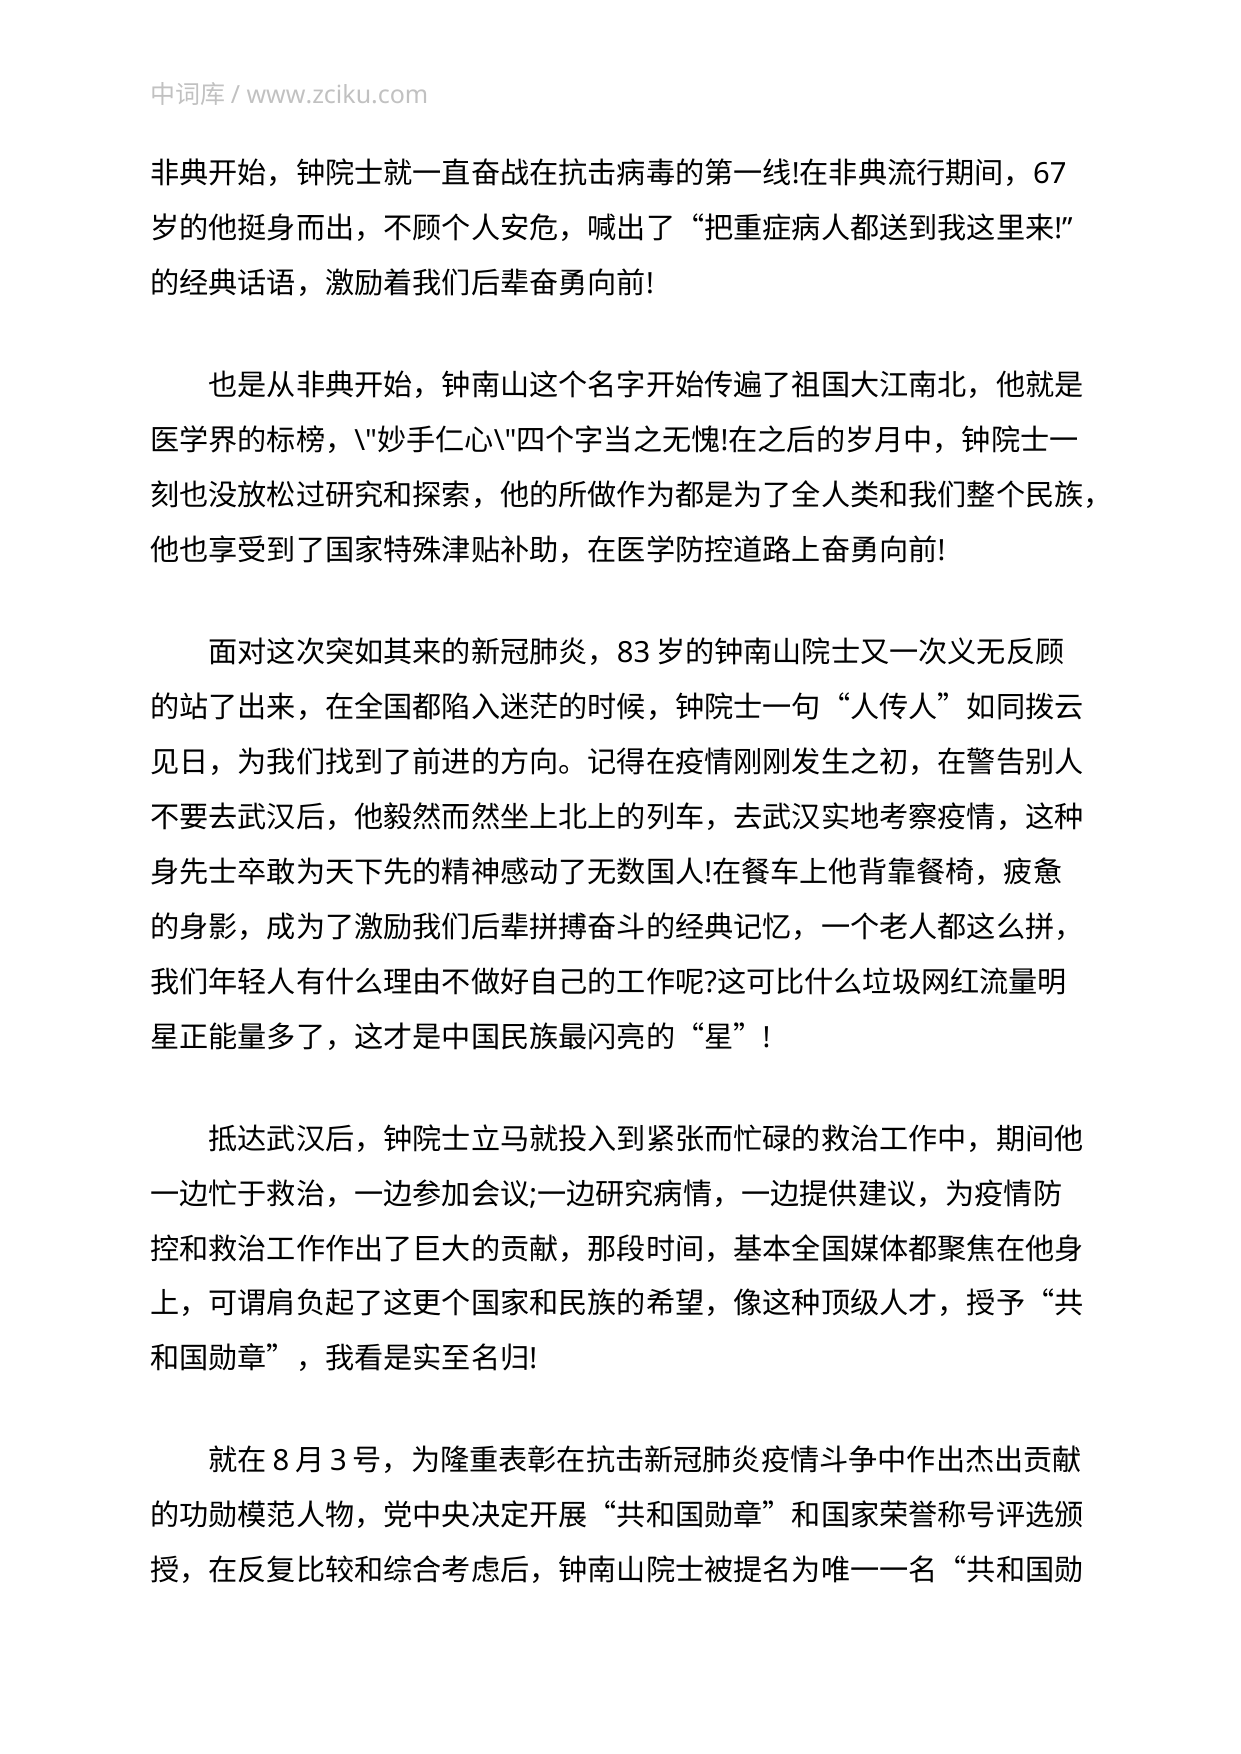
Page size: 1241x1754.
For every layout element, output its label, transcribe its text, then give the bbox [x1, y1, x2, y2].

text 面对这次突如其来的新冠肺炎，83岁的钟南山院士又一次义无反顾的站了出来，在全国都陷入迷茫的时候，钟院士一句“人传人”如同拨云见日，为我们找到了前进的方向。记得在疫情刚刚发生之初，在警告别人不要去武汉后，他毅然而然坐上北上的列车，去武汉实地考察疫情，这种身先士卒敢为天下先的精神感动了无数国人!在餐车上他背靠餐椅，疲惫的身影，成为了激励我们后辈拼搏奋斗的经典记忆，一个老人都这么拼，我们年轻人有什么理由不做好自己的工作呢?这可比什么垃圾网红流量明星正能量多了，这才是中国民族最闪亮的“星”! [150, 629, 1090, 1056]
text 也是从非典开始，钟南山这个名字开始传遍了祖国大江南北，他就是医学界的标榜，\"妙手仁心\"四个字当之无愧!在之后的岁月中，钟院士一刻也没放松过研究和探索，他的所做作为都是为了全人类和我们整个民族，他也享受到了国家特殊津贴补助，在医学防控道路上奋勇向前! [150, 362, 1090, 569]
text 抵达武汉后，钟院士立马就投入到紧张而忙碌的救治工作中，期间他一边忙于救治，一边参加会议;一边研究病情，一边提供建议，为疫情防控和救治工作作出了巨大的贡献，那段时间，基本全国媒体都聚焦在他身上，可谓肩负起了这更个国家和民族的希望，像这种顶级人才，授予“共和国勋章”，我看是实至名归! [150, 1115, 1090, 1377]
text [150, 1437, 1090, 1589]
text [150, 150, 1090, 302]
